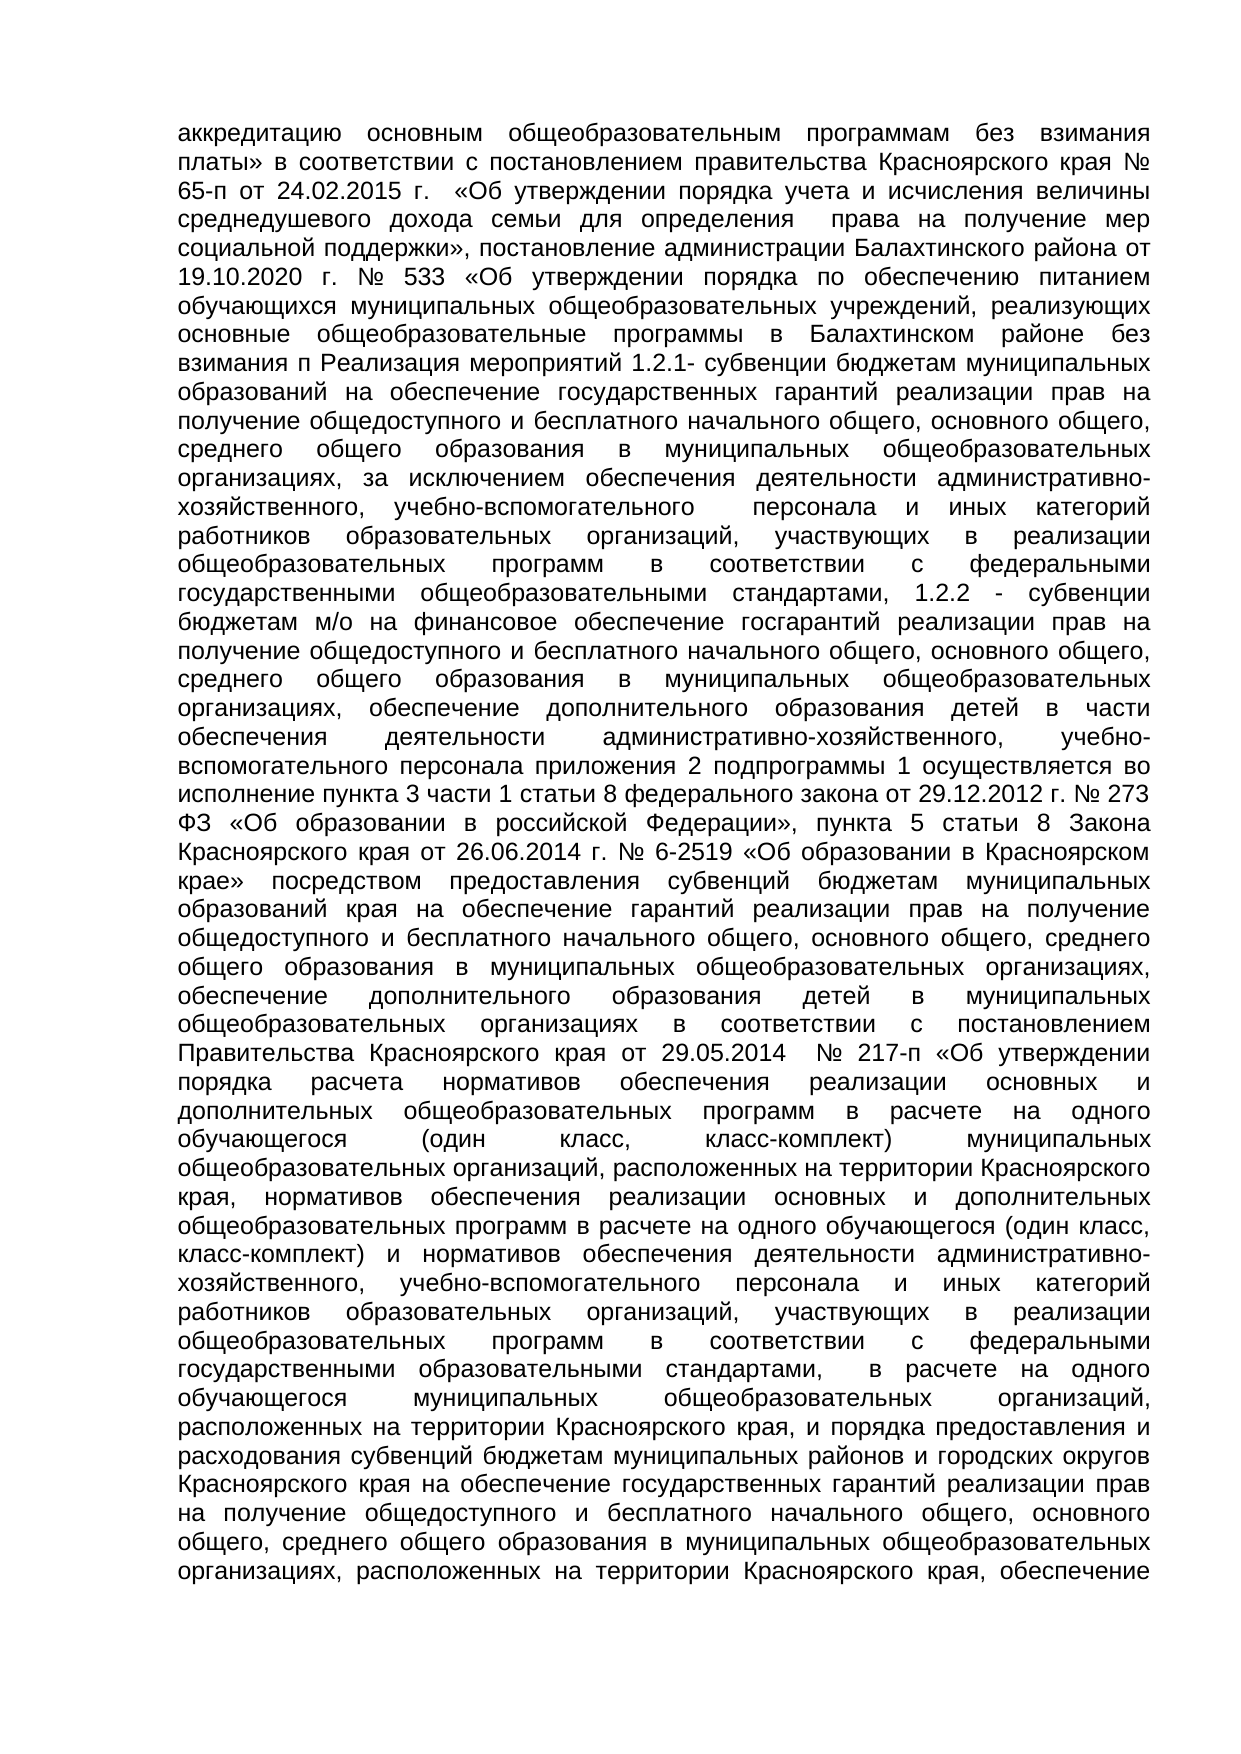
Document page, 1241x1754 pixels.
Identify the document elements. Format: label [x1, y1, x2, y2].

text [177, 118, 1152, 1584]
